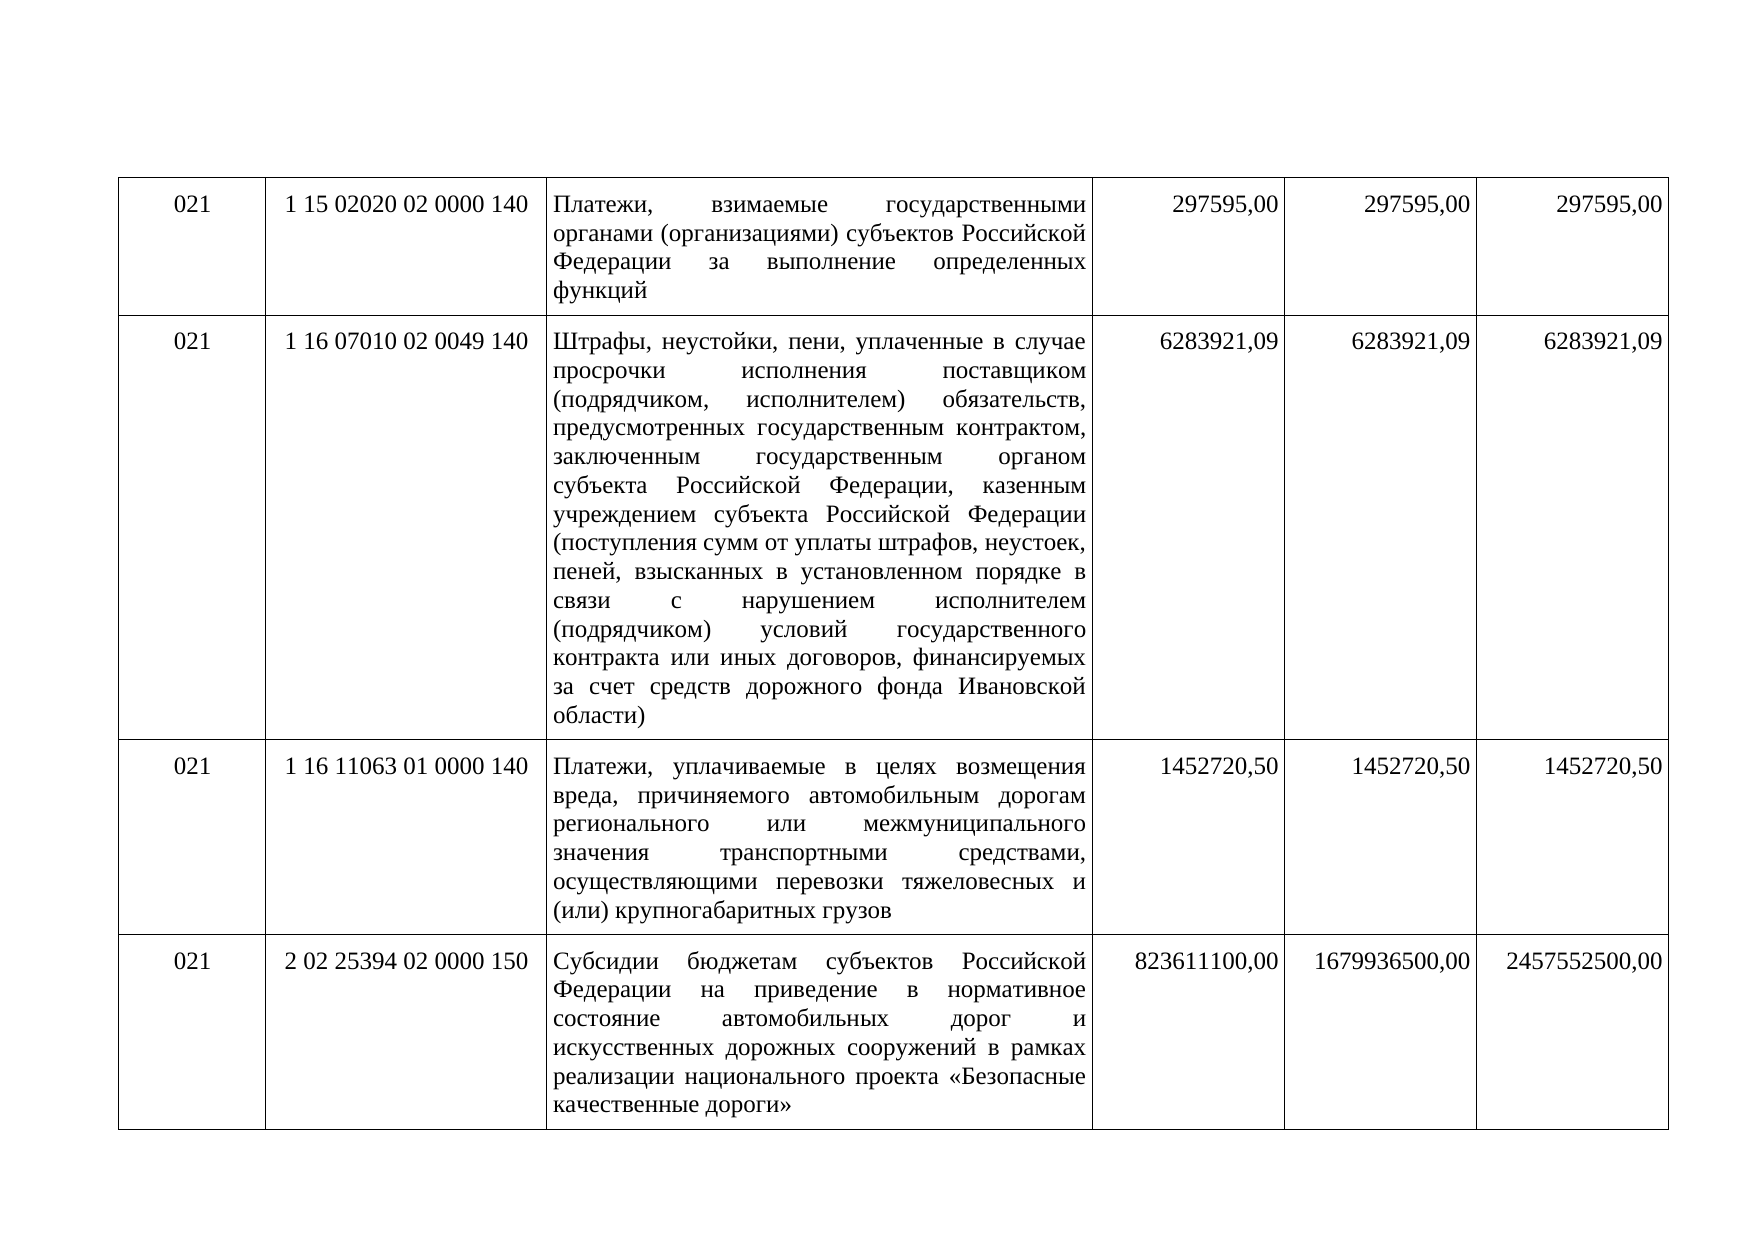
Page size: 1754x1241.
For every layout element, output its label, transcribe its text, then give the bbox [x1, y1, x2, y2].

table_cell 6283921,09 [1477, 316, 1668, 739]
table_cell 297595,00 [1285, 178, 1476, 314]
table_cell 1452720,50 [1285, 740, 1476, 934]
table_cell 6283921,09 [1285, 316, 1476, 739]
table_cell 1 16 07010 02 0049 140 [266, 316, 546, 739]
table_cell 021 [119, 740, 265, 934]
table_cell 297595,00 [1477, 178, 1668, 314]
table_cell 1452720,50 [1093, 740, 1284, 934]
table_cell Платежи, уплачиваемые в целях возмещения вреда, причиняемого автомобильным дорогам регионального или межмуниципального значения транспортными средствами, осуществляющими перевозки тяжеловесных и (или) крупногабаритных грузов [547, 740, 1092, 934]
table_cell 1452720,50 [1477, 740, 1668, 934]
table_cell Штрафы, неустойки, пени, уплаченные в случае просрочки исполнения поставщиком (подрядчиком, исполнителем) обязательств, предусмотренных государственным контрактом, заключенным государственным органом субъекта Российской Федерации, казенным учреждением субъекта Российской Федерации (поступления сумм от уплаты штрафов, неустоек, пеней, взысканных в установленном порядке в связи с нарушением исполнителем (подрядчиком) условий государственного контракта или иных договоров, финансируемых за счет средств дорожного фонда Ивановской области) [547, 316, 1092, 739]
table_cell 021 [119, 178, 265, 314]
table_cell 1 15 02020 02 0000 140 [266, 178, 546, 314]
table_cell 1679936500,00 [1285, 935, 1476, 1129]
table_cell Платежи, взимаемые государственными органами (организациями) субъектов Российской Федерации за выполнение определенных функций [547, 178, 1092, 314]
table_cell 1 16 11063 01 0000 140 [266, 740, 546, 934]
table_cell 021 [119, 316, 265, 739]
table_cell 823611100,00 [1093, 935, 1284, 1129]
table_cell 297595,00 [1093, 178, 1284, 314]
table_cell 021 [119, 935, 265, 1129]
table_cell Субсидии бюджетам субъектов Российской Федерации на приведение в нормативное состояние автомобильных дорог и искусственных дорожных сооружений в рамках реализации национального проекта «Безопасные качественные дороги» [547, 935, 1092, 1129]
table_cell 2 02 25394 02 0000 150 [266, 935, 546, 1129]
table_cell 2457552500,00 [1477, 935, 1668, 1129]
table_cell 6283921,09 [1093, 316, 1284, 739]
